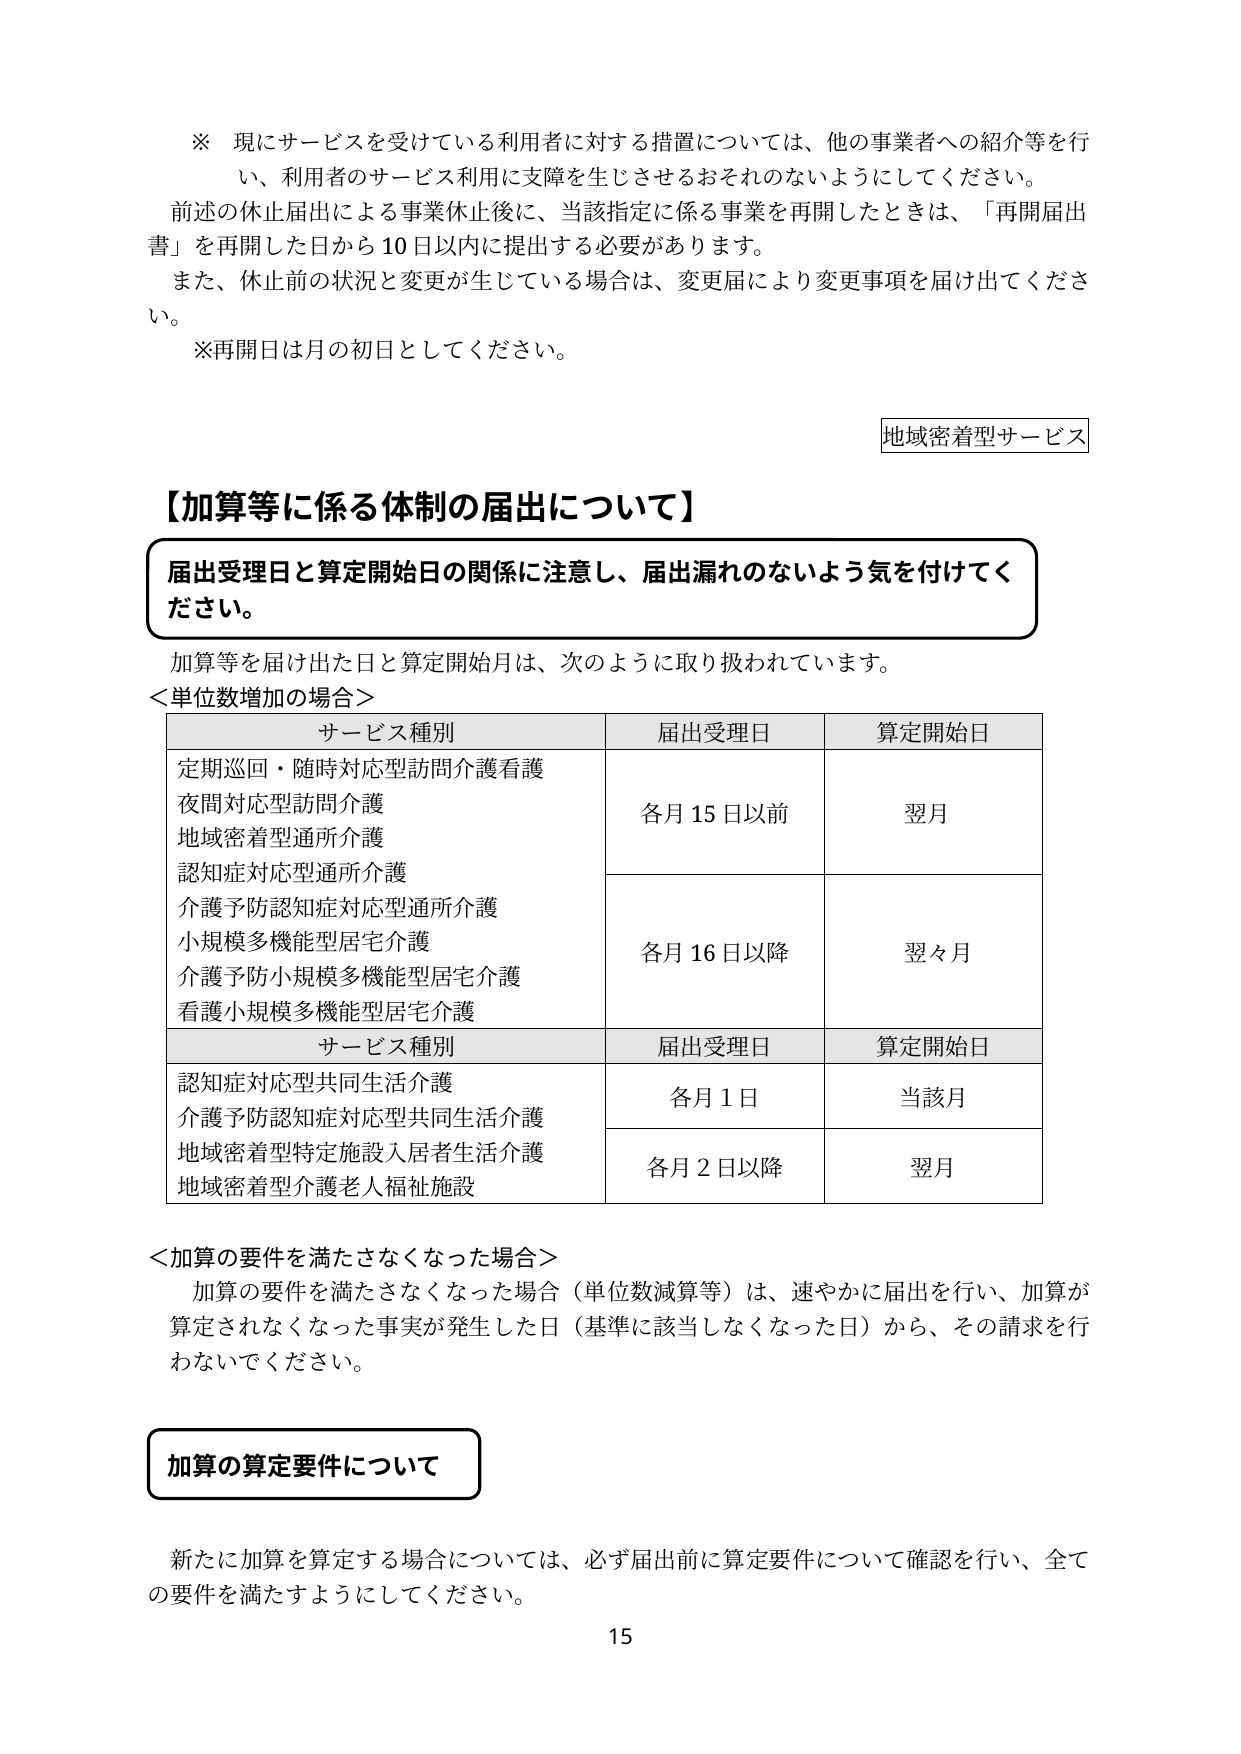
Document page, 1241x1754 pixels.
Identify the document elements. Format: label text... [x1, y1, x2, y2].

table_cell 翌月 [825, 750, 1042, 874]
table_cell 認知症対応型共同生活介護 介護予防認知症対応型共同生活介護 地域密着型特定施設入居者生活介護 地域密着型介護老人福祉施設 [167, 1064, 605, 1203]
text 加算等を届け出た日と算定開始月は、次のように取り扱われています。 [148, 644, 1092, 679]
table_header 届出受理日 [606, 714, 824, 749]
text ＜単位数増加の場合＞ [148, 679, 1092, 713]
text 加算の要件を満たさなくなった場合（単位数減算等）は、速やかに届出を行い、加算が算定されなくなった事実が発生した日（基準に該当しなくなった日）から、その請求を行わないでください。 [169, 1273, 1092, 1378]
table_cell 各月１日 [606, 1064, 824, 1128]
table_cell 算定開始日 [825, 1029, 1042, 1063]
text 地域密着型サービス [148, 401, 1093, 471]
text 新たに加算を算定する場合については、必ず届出前に算定要件について確認を行い、全ての要件を満たすようにしてください。 [148, 1541, 1092, 1611]
table_cell 翌月 [825, 1129, 1042, 1203]
table_cell 翌々月 [825, 875, 1042, 1028]
table_cell 各月15日以前 [606, 750, 824, 874]
table_header サービス種別 [167, 714, 605, 749]
text ＜加算の要件を満たさなくなった場合＞ [148, 1239, 1092, 1273]
table_cell 各月２日以降 [606, 1129, 824, 1203]
text また、休止前の状況と変更が生じている場合は、変更届により変更事項を届け出てください。 [148, 262, 1093, 332]
table_cell サービス種別 [167, 1029, 605, 1063]
table_cell 当該月 [825, 1064, 1042, 1128]
text 【加算等に係る体制の届出について】 [148, 471, 924, 540]
text 前述の休止届出による事業休止後に、当該指定に係る事業を再開したときは、「再開届出書」を再開した日から10日以内に提出する必要があります。 [148, 193, 1093, 262]
text ※ 現にサービスを受けている利用者に対する措置については、他の事業者への紹介等を行い、利用者のサービス利用に支障を生じさせるおそれのないようにしてください。 [191, 124, 1093, 193]
table_cell 各月16日以降 [606, 875, 824, 1028]
table_cell 届出受理日 [606, 1029, 824, 1063]
list ※再開日は月の初日としてください。 [148, 332, 1093, 366]
table_header 算定開始日 [825, 714, 1042, 749]
table_cell 定期巡回・随時対応型訪問介護看護 夜間対応型訪問介護 地域密着型通所介護 認知症対応型通所介護 介護予防認知症対応型通所介護 小規模多機能型居宅介護 介護予防小規模多機能型居宅介護 看護小規模多機能型居宅介護 [167, 750, 605, 1028]
